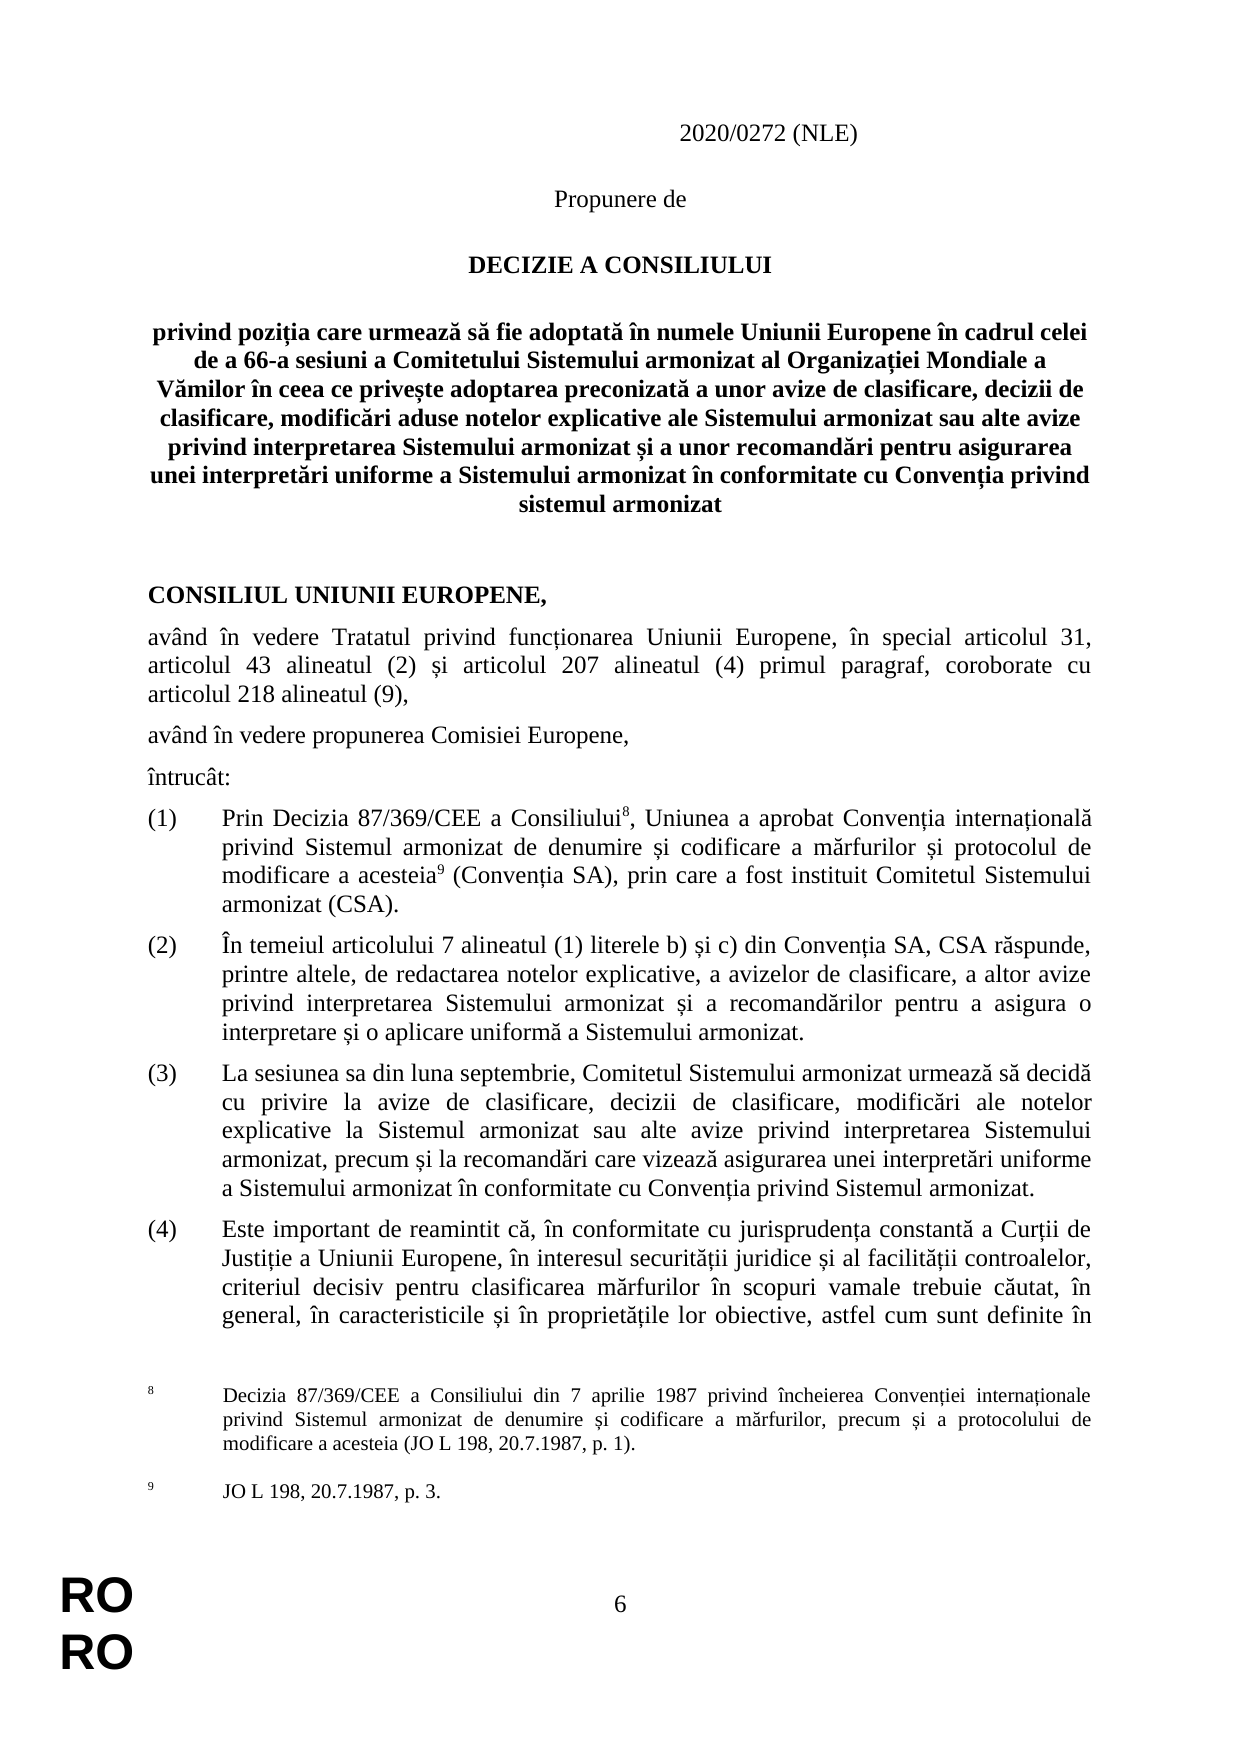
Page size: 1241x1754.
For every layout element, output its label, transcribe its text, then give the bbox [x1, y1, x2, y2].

text privind poziția care urmează să fie adoptată în numele Uniunii Europene în cadrul celei de a 66-a sesiuni a Comitetului Sistemului armonizat al Organizației Mondiale a Vămilor în ceea ce privește adoptarea preconizată a unor avize de clasificare, decizii de clasificare, modificări aduse notelor explicative ale Sistemului armonizat sau alte avize privind interpretarea Sistemului armonizat și a unor recomandări pentru asigurarea unei interpretări uniforme a Sistemului armonizat în conformitate cu Convenția privind sistemul armonizat [148, 317, 1092, 518]
text având în vedere propunerea Comisiei Europene, [148, 721, 1092, 749]
text având în vedere Tratatul privind funcționarea Uniunii Europene, în special articolul 31, articolul 43 alineatul (2) și articolul 207 alineatul (4) primul paragraf, coroborate cu articolul 218 alineatul (9), [148, 622, 1092, 708]
text (2) În temeiul articolului 7 alineatul (1) literele b) și c) din Convenția SA, CSA răspunde, printre altele, de redactarea notelor explicative, a avizelor de clasificare, a altor avize privind interpretarea Sistemului armonizat și a recomandărilor pentru a asigura o interpretare și o aplicare uniformă a Sistemului armonizat. [148, 931, 1092, 1046]
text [148, 1214, 1092, 1329]
text (3) La sesiunea sa din luna septembrie, Comitetul Sistemului armonizat urmează să decidă cu privire la avize de clasificare, decizii de clasificare, modificări ale notelor explicative la Sistemul armonizat sau alte avize privind interpretarea Sistemului armonizat, precum și la recomandări care vizează asigurarea unei interpretări uniforme a Sistemului armonizat în conformitate cu Convenția privind Sistemul armonizat. [148, 1058, 1092, 1202]
text Propunere de [148, 184, 1092, 213]
text 2020/0272 (NLE) [679, 118, 1092, 147]
text DECIZIE A CONSILIULUI [148, 251, 1092, 279]
text (1) Prin Decizia 87/369/CEE a Consiliului, Uniunea a aprobat Convenția internațională privind Sistemul armonizat de denumire și codificare a mărfurilor și protocolul de modificare a acesteia (Convenția SA), prin care a fost instituit Comitetul Sistemului armonizat (CSA). [148, 803, 1092, 918]
text întrucât: [148, 762, 1092, 791]
text CONSILIUL UNIUNII EUROPENE, [148, 581, 1092, 609]
